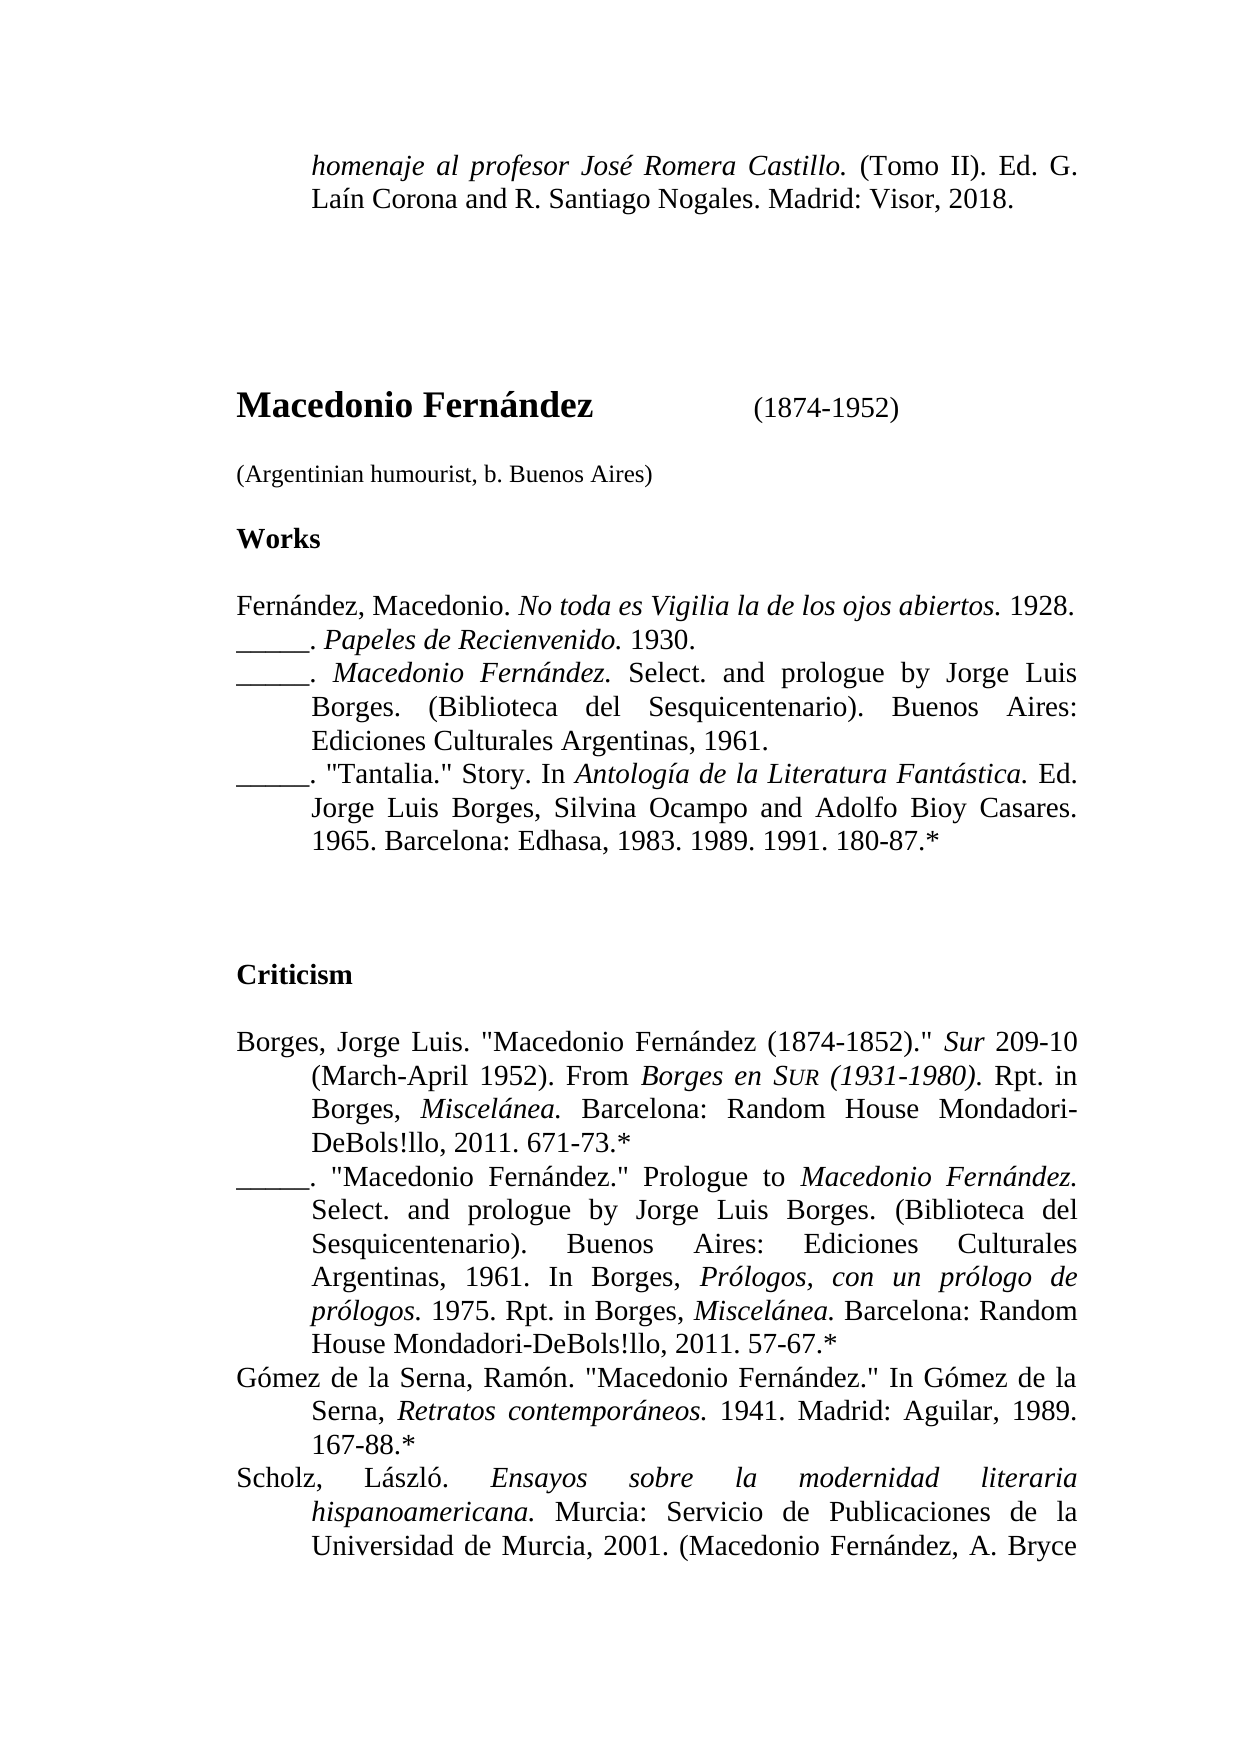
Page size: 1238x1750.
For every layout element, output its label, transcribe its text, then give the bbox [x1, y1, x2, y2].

text Works [236, 521, 1078, 555]
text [236, 148, 1078, 215]
text Macedonio Fernández (1874-1952) [236, 382, 1078, 426]
text _____. Papeles de Recienvenido. 1930. [236, 622, 1078, 656]
text _____. "Macedonio Fernández." Prologue to Macedonio Fernández. Select. and prologue by Jorge Luis Borges. (Biblioteca del Sesquicentenario). Buenos Aires: Ediciones Culturales Argentinas, 1961. In Borges, Prólogos, con un prólogo de prólogos. 1975. Rpt. in Borges, Miscelánea. Barcelona: Random House Mondadori-DeBols!llo, 2011. 57-67.* [236, 1159, 1078, 1360]
text _____. "Tantalia." Story. In Antología de la Literatura Fantástica. Ed. Jorge Luis Borges, Silvina Ocampo and Adolfo Bioy Casares. 1965. Barcelona: Edhasa, 1983. 1989. 1991. 180-87.* [236, 756, 1078, 857]
text Fernández, Macedonio. No toda es Vigilia la de los ojos abiertos. 1928. [236, 588, 1078, 622]
text Criticism [236, 957, 1078, 991]
text (Argentinian humourist, b. Buenos Aires) [236, 459, 1078, 488]
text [236, 1461, 1078, 1561]
text Borges, Jorge Luis. "Macedonio Fernández (1874-1852)." Sur 209-10 (March-April 1952). From Borges en Sur (1931-1980). Rpt. in Borges, Miscelánea. Barcelona: Random House Mondadori-DeBols!llo, 2011. 671-73.* [236, 1024, 1078, 1159]
text Gómez de la Serna, Ramón. "Macedonio Fernández." In Gómez de la Serna, Retratos contemporáneos. 1941. Madrid: Aguilar, 1989. 167-88.* [236, 1360, 1078, 1461]
text _____. Macedonio Fernández. Select. and prologue by Jorge Luis Borges. (Biblioteca del Sesquicentenario). Buenos Aires: Ediciones Culturales Argentinas, 1961. [236, 656, 1078, 756]
